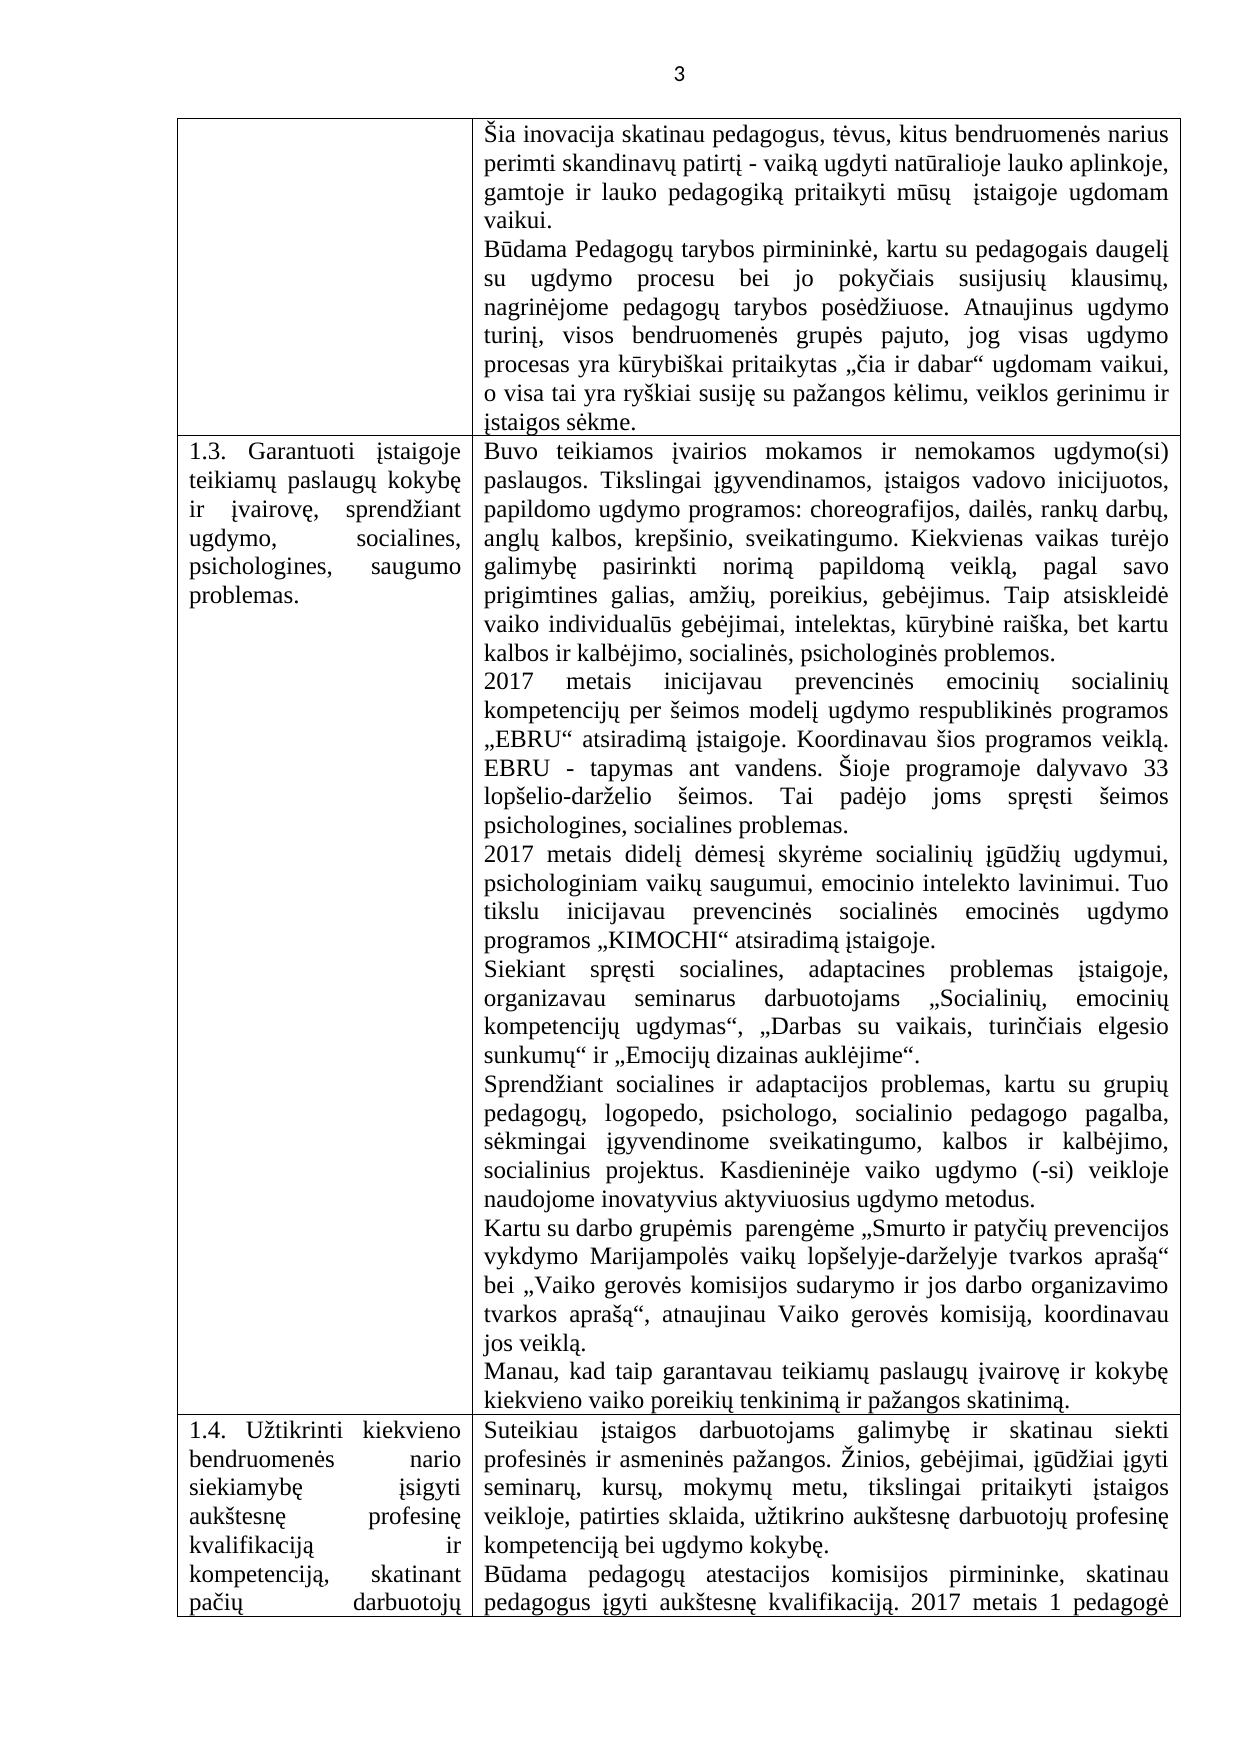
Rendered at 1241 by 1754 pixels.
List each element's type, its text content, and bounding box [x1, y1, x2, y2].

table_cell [473, 119, 1180, 435]
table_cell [178, 119, 472, 435]
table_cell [178, 1415, 472, 1616]
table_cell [473, 1415, 1180, 1616]
table_cell Buvo teikiamos įvairios mokamos ir nemokamos ugdymo(si) paslaugos. Tikslingai įgyvendinamos, įstaigos vadovo inicijuotos, papildomo ugdymo programos: choreografijos, dailės, rankų darbų, anglų kalbos, krepšinio, sveikatingumo. Kiekvienas vaikas turėjo galimybę pasirinkti norimą papildomą veiklą, pagal savo prigimtines galias, amžių, poreikius, gebėjimus. Taip atsiskleidė vaiko individualūs gebėjimai, intelektas, kūrybinė raiška, bet kartu kalbos ir kalbėjimo, socialinės, psichologinės problemos. 2017 metais inicijavau prevencinės emocinių socialinių kompetencijų per šeimos modelį ugdymo respublikinės programos „EBRU“ atsiradimą įstaigoje. Koordinavau šios programos veiklą. EBRU - tapymas ant vandens. Šioje programoje dalyvavo 33 lopšelio-darželio šeimos. Tai padėjo joms spręsti šeimos psichologines, socialines problemas. 2017 metais didelį dėmesį skyrėme socialinių įgūdžių ugdymui, psichologiniam vaikų saugumui, emocinio intelekto lavinimui. Tuo tikslu inicijavau prevencinės socialinės emocinės ugdymo programos „KIMOCHI“ atsiradimą įstaigoje. Siekiant spręsti socialines, adaptacines problemas įstaigoje, organizavau seminarus darbuotojams „Socialinių, emocinių kompetencijų ugdymas“, „Darbas su vaikais, turinčiais elgesio sunkumų“ ir „Emocijų dizainas auklėjime“. Sprendžiant socialines ir adaptacijos problemas, kartu su grupių pedagogų, logopedo, psichologo, socialinio pedagogo pagalba, sėkmingai įgyvendinome sveikatingumo, kalbos ir kalbėjimo, socialinius projektus. Kasdieninėje vaiko ugdymo (-si) veikloje naudojome inovatyvius aktyviuosius ugdymo metodus. Kartu su darbo grupėmis parengėme „Smurto ir patyčių prevencijos vykdymo Marijampolės vaikų lopšelyje-darželyje tvarkos aprašą“ bei „Vaiko gerovės komisijos sudarymo ir jos darbo organizavimo tvarkos aprašą“, atnaujinau Vaiko gerovės komisiją, koordinavau jos veiklą. Manau, kad taip garantavau teikiamų paslaugų įvairovę ir kokybę kiekvieno vaiko poreikių tenkinimą ir pažangos skatinimą. [473, 436, 1180, 1414]
table_cell 1.3. Garantuoti įstaigoje teikiamų paslaugų kokybę ir įvairovę, sprendžiant ugdymo, socialines, psichologines, saugumo problemas. [178, 436, 472, 1414]
